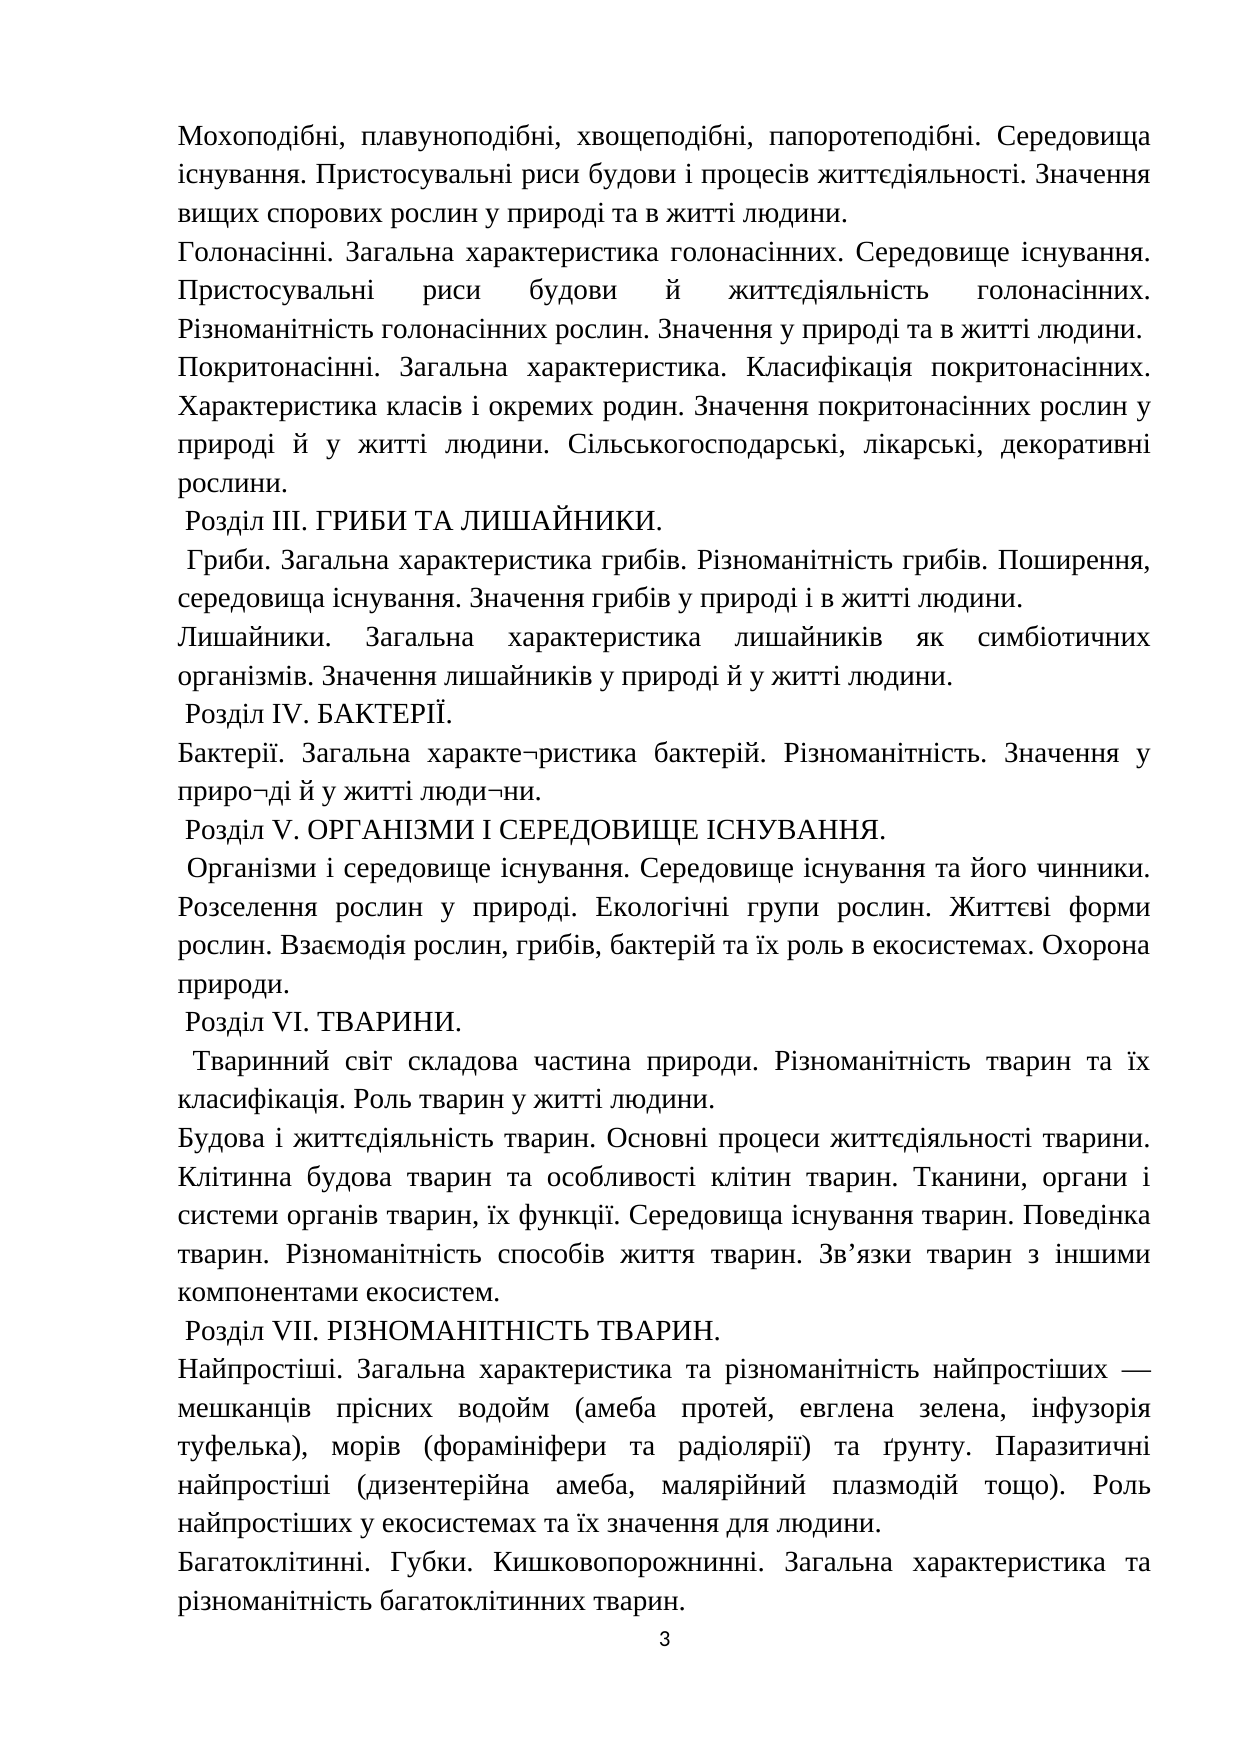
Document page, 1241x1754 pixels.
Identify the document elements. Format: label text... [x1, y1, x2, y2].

text Розділ IV. БАКТЕРІЇ. [177, 696, 1152, 730]
text Гриби. Загальна характеристика грибів. Різноманітність грибів. Поширення, середовища існування. Значення грибів у природі і в житті людини. [177, 542, 1152, 614]
text Розділ V. ОРГАНІЗМИ І СЕРЕДОВИЩЕ ІСНУВАННЯ. [177, 812, 1152, 845]
text Розділ VІ. ТВАРИНИ. [177, 1004, 1152, 1038]
text Покритонасінні. Загальна характеристика. Класифікація покритонасінних. Характеристика класів і окремих родин. Значення покритонасінних рослин у природі й у житті людини. Сільськогосподарські, лікарські, декоративні рослини. [177, 349, 1152, 498]
text Розділ VII. РІЗНОМАНІТНІСТЬ ТВАРИН. [177, 1313, 1152, 1346]
text Розділ III. ГРИБИ ТА ЛИШАЙНИКИ. [177, 503, 1152, 537]
text Бактерії. Загальна характе¬ристика бактерій. Різноманітність. Значення у приро¬ді й у житті люди¬ни. [177, 735, 1152, 807]
text Будова і життєдіяльність тварин. Основні процеси життєдіяльності тварини. Клітинна будова тварин та особливості клітин тварин. Тканини, органи і системи органів тварин, їх функції. Середовища існування тварин. Поведінка тварин. Різноманітність способів життя тварин. Зв’язки тварин з іншими компонентами екосистем. [177, 1120, 1152, 1308]
text Організми і середовище існування. Середовище існування та його чинники. Розселення рослин у природі. Екологічні групи рослин. Життєві форми рослин. Взаємодія рослин, грибів, бактерій та їх роль в екосистемах. Охорона природи. [177, 850, 1152, 999]
text Голонасінні. Загальна характеристика голонасінних. Середовище існування. Пристосувальні риси будови й життєдіяльність голонасінних. Різноманітність голонасінних рослин. Значення у природі та в житті людини. [177, 234, 1152, 344]
text Багатоклітинні. Губки. Кишковопорожнинні. Загальна характеристика та різноманітність багатоклітинних тварин. [177, 1544, 1152, 1616]
text Найпростіші. Загальна характеристика та різноманітність найпростіших — мешканців прісних водойм (амеба протей, евглена зелена, інфузорія туфелька), морів (форамініфери та радіолярії) та ґрунту. Паразитичні найпростіші (дизентерійна амеба, малярійний плазмодій тощо). Роль найпростіших у екосистемах та їх значення для людини. [177, 1351, 1152, 1539]
text Мохоподібні, плавуноподібні, хвощеподібні, папоротеподібні. Середовища існування. Пристосувальні риси будови і процесів життєдіяльності. Значення вищих спорових рослин у природі та в житті людини. [177, 118, 1152, 229]
text Тваринний світ складова частина природи. Різноманітність тварин та їх класифікація. Роль тварин у житті людини. [177, 1043, 1152, 1115]
text Лишайники. Загальна характеристика лишайників як симбіотичних організмів. Значення лишайників у природі й у житті людини. [177, 619, 1152, 691]
